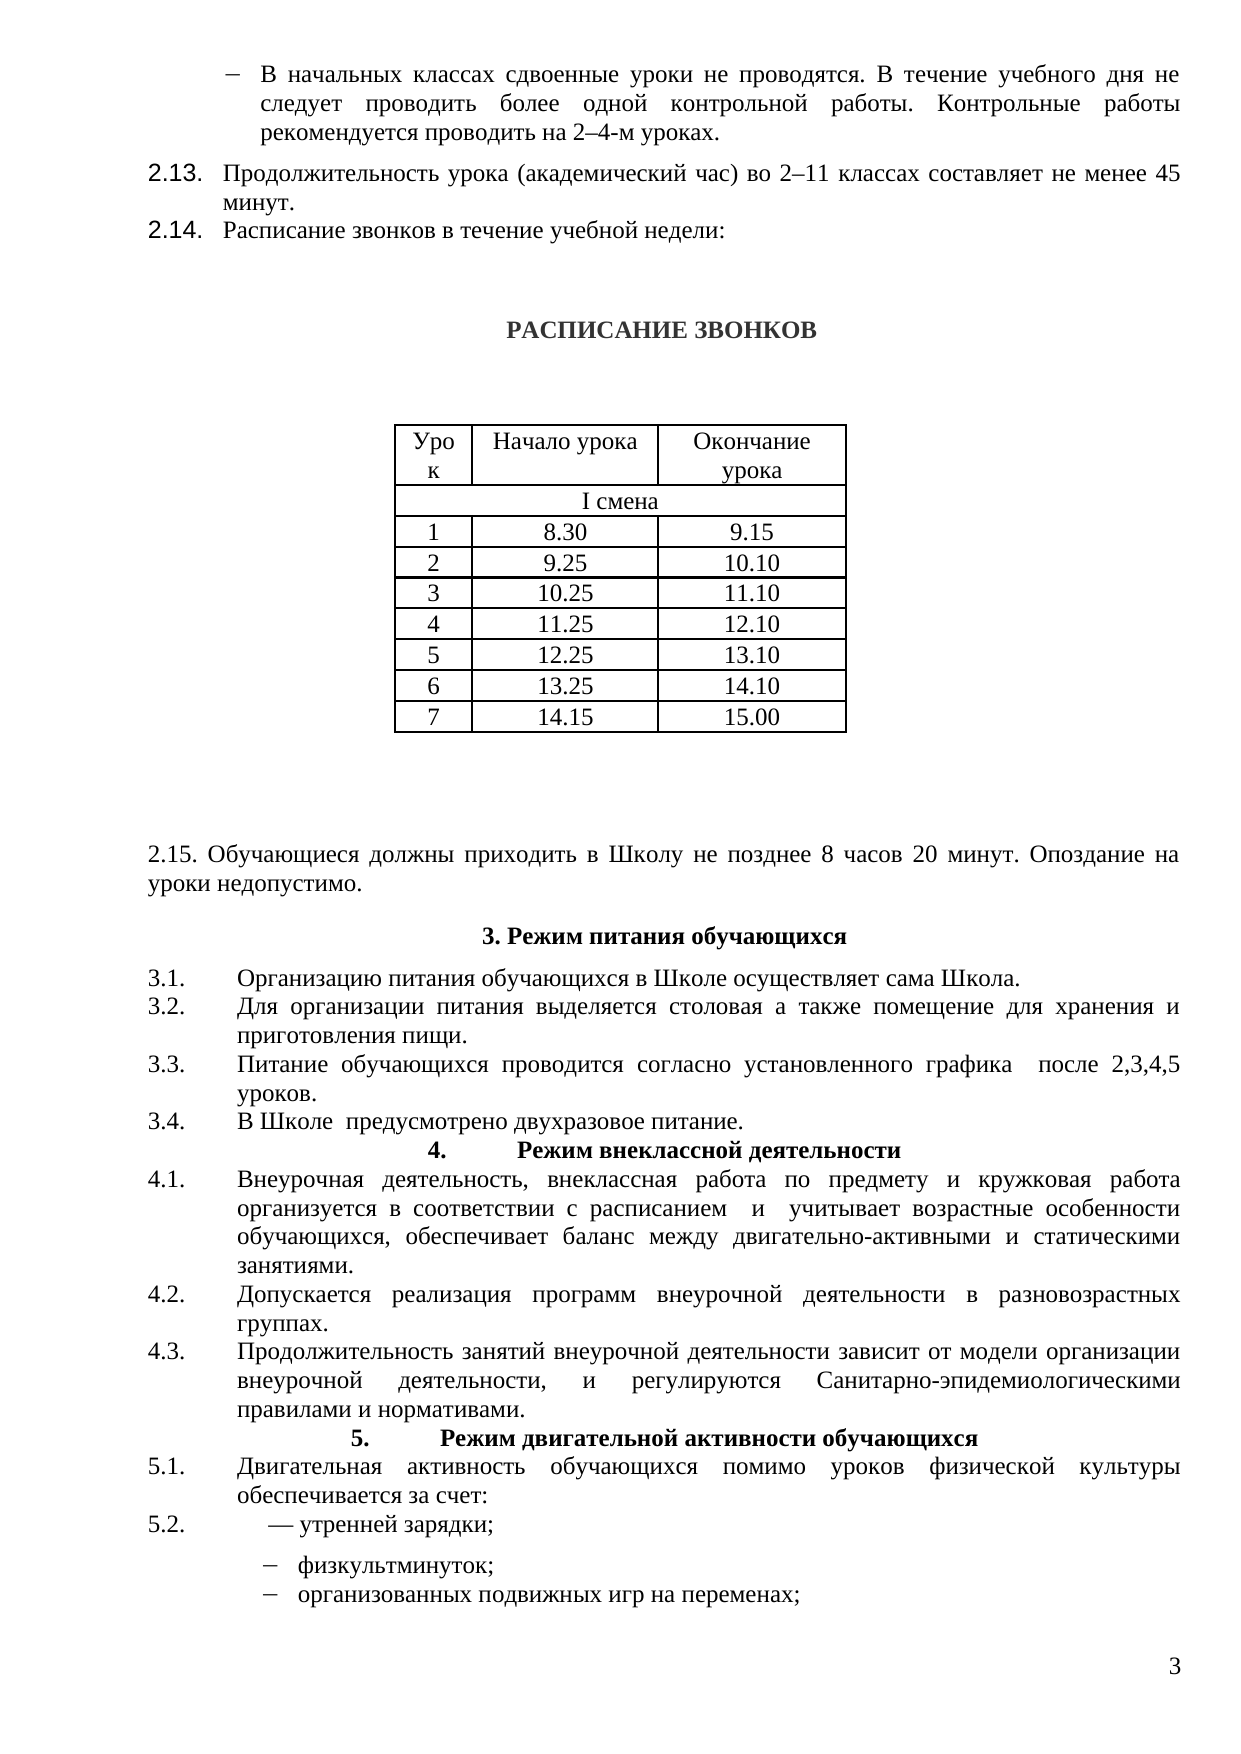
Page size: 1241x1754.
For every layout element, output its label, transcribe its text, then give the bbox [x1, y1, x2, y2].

table_cell 10.10 [659, 548, 845, 576]
subtitle — утренней зарядки; [148, 1509, 1181, 1538]
list физкультминуток; [260, 1550, 1181, 1579]
list организованных подвижных игр на переменах; [260, 1579, 1181, 1608]
table_cell 15.00 [659, 702, 845, 731]
table_cell 3 [396, 579, 471, 607]
text 2.15. Обучающиеся должны приходить в Школу не позднее 8 часов 20 минут. Опоздание на уроки недопустимо. [148, 839, 1181, 896]
table_cell 8.30 [473, 517, 657, 546]
subtitle Внеурочная деятельность, внеклассная работа по предмету и кружковая работа организуется в соответствии с расписанием и учитывает возрастные особенности обучающихся, обеспечивает баланс между двигательно-активными и статическими занятиями. [148, 1164, 1181, 1279]
table_cell 7 [396, 702, 471, 731]
text РАСПИСАНИЕ ЗВОНКОВ [148, 315, 1181, 343]
table_cell 10.25 [473, 579, 657, 607]
table_cell 4 [396, 609, 471, 638]
subtitle 3. Режим питания обучающихся [148, 921, 1181, 950]
subtitle Продолжительность занятий внеурочной деятельности зависит от модели организации внеурочной деятельности, и регулируются Санитарно-эпидемиологическими правилами и нормативами. [148, 1336, 1181, 1423]
table_cell 12.25 [473, 640, 657, 669]
table_cell I смена [396, 486, 845, 515]
table_cell 11.25 [473, 609, 657, 638]
table_cell 11.10 [659, 579, 845, 607]
subtitle Продолжительность урока (академический час) во 2–11 классах составляет не менее 45 минут. [148, 158, 1181, 215]
table_cell 13.25 [473, 671, 657, 700]
list В начальных классах сдвоенные уроки не проводятся. В течение учебного дня не следует проводить более одной контрольной работы. Контрольные работы рекомендуется проводить на 2–4-м уроках. [223, 59, 1181, 145]
table_cell 14.15 [473, 702, 657, 731]
table_cell 5 [396, 640, 471, 669]
list В Школе предусмотрено двухразовое питание. [148, 1106, 1181, 1135]
table_cell 12.10 [659, 609, 845, 638]
list Для организации питания выделяется столовая а также помещение для хранения и приготовления пищи. [148, 991, 1181, 1049]
table_cell 13.10 [659, 640, 845, 669]
table_cell 9.25 [473, 548, 657, 576]
table_cell 2 [396, 548, 471, 576]
table_header Начало урока [473, 426, 657, 484]
subtitle Допускается реализация программ внеурочной деятельности в разновозрастных группах. [148, 1279, 1181, 1336]
table_header Окончание урока [659, 426, 845, 484]
table_header Урок [396, 426, 471, 484]
table_cell 9.15 [659, 517, 845, 546]
list Питание обучающихся проводится согласно установленного графика после 2,3,4,5 уроков. [148, 1049, 1181, 1106]
table_cell 6 [396, 671, 471, 700]
list Организацию питания обучающихся в Школе осуществляет сама Школа. [148, 963, 1181, 991]
table_cell 1 [396, 517, 471, 546]
subtitle Режим внеклассной деятельности [148, 1135, 1181, 1164]
subtitle Расписание звонков в течение учебной недели: [148, 215, 1181, 244]
list Режим двигательной активности обучающихся [148, 1423, 1181, 1451]
subtitle Двигательная активность обучающихся помимо уроков физической культуры обеспечивается за счет: [148, 1451, 1181, 1509]
table_cell 14.10 [659, 671, 845, 700]
